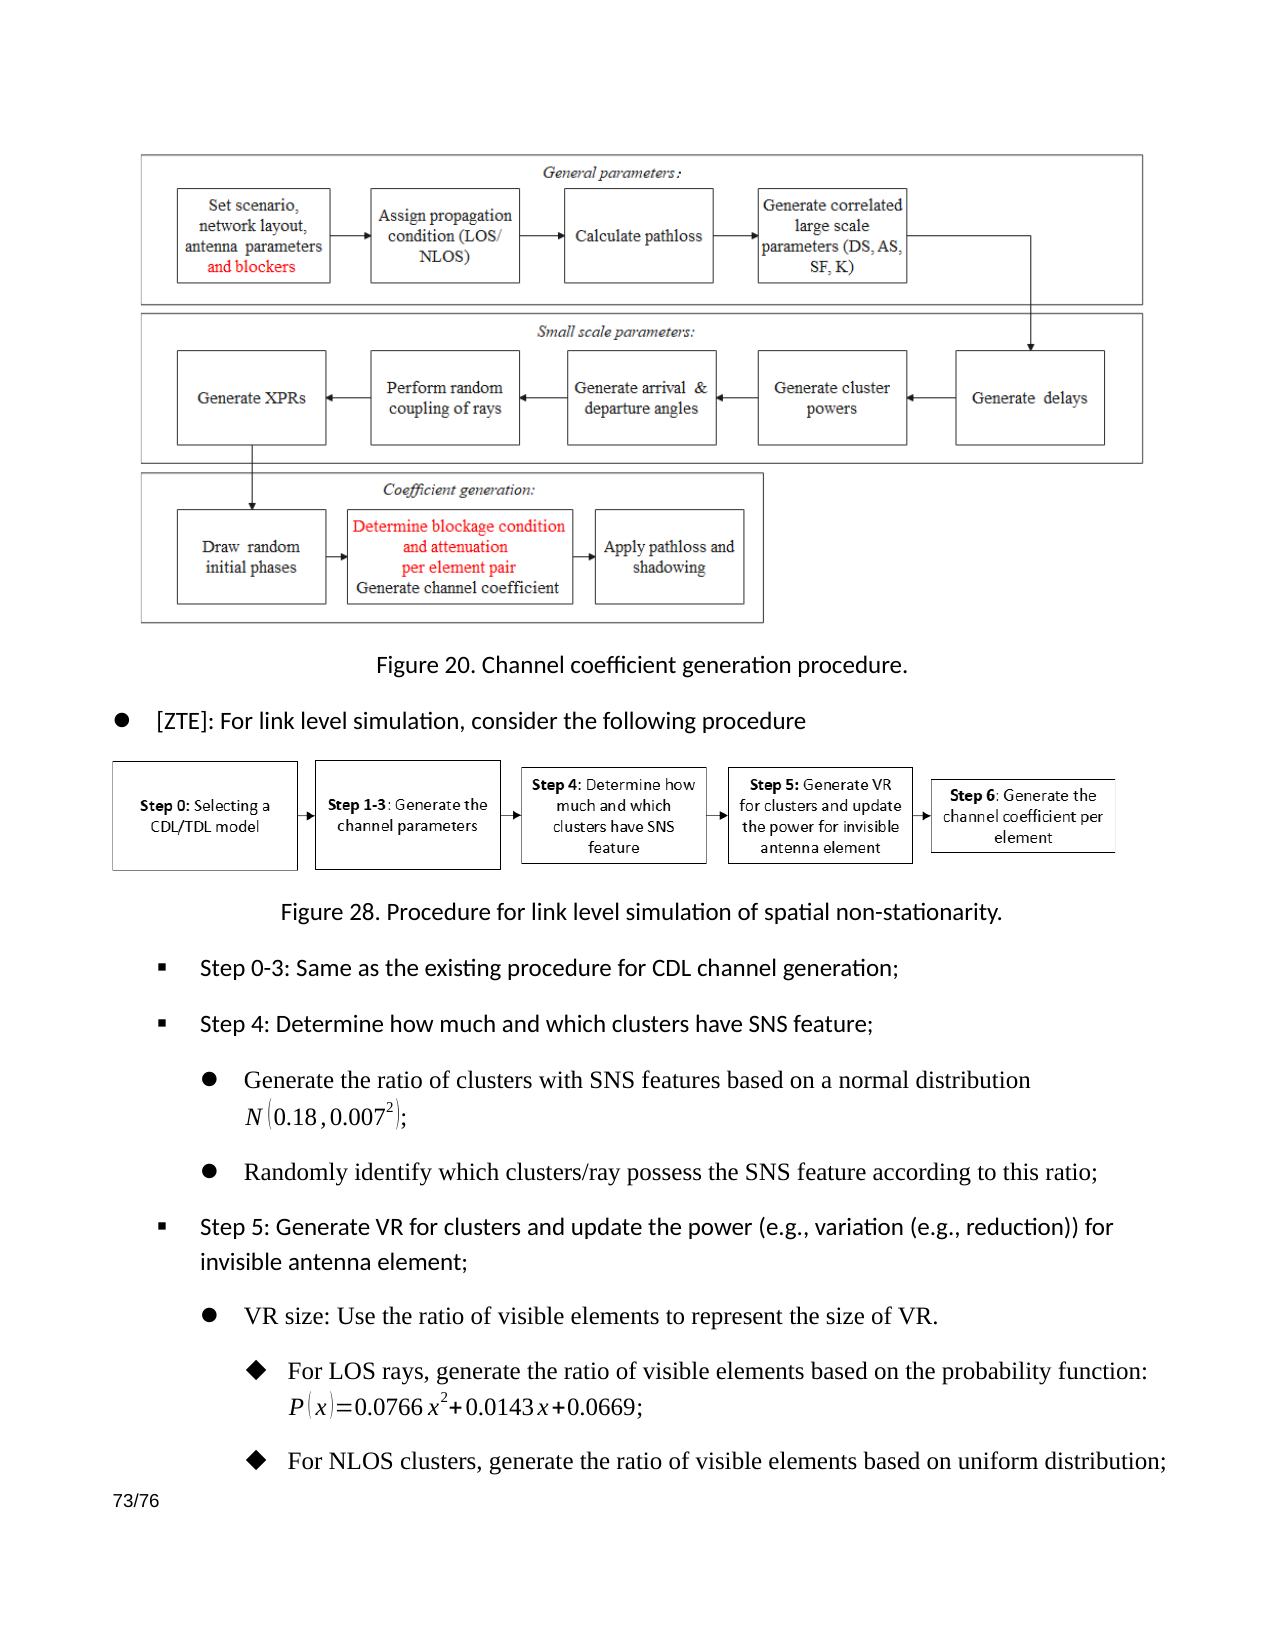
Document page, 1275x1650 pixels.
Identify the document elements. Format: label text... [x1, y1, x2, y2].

picture [140, 147, 1144, 624]
picture [112, 760, 1116, 871]
list Step 0-3: Same as the existing procedure for CDL channel generation; [156, 952, 1172, 983]
list For LOS rays, generate the ratio of visible elements based on the probability function:; [244, 1355, 1172, 1421]
list Step 4: Determine how much and which clusters have SNS feature; [156, 1008, 1172, 1038]
text Figure 20. Channel coefficient generation procedure. [112, 649, 1172, 680]
list Generate the ratio of clusters with SNS features based on a normal distribution ; [200, 1064, 1172, 1132]
list For NLOS clusters, generate the ratio of visible elements based on uniform distribution; [244, 1446, 1172, 1475]
list Randomly identify which clusters/ray possess the SNS feature according to this ratio; [200, 1157, 1172, 1186]
list [ZTE]: For link level simulation, consider the following procedure [112, 705, 1172, 736]
list Figure 28. Procedure for link level simulation of spatial non-stationarity. [112, 896, 1172, 927]
list Step 5: Generate VR for clusters and update the power (e.g., variation (e.g., reduction)) for invisible antenna element; [156, 1211, 1172, 1276]
list VR size: Use the ratio of visible elements to represent the size of VR. [200, 1301, 1172, 1330]
